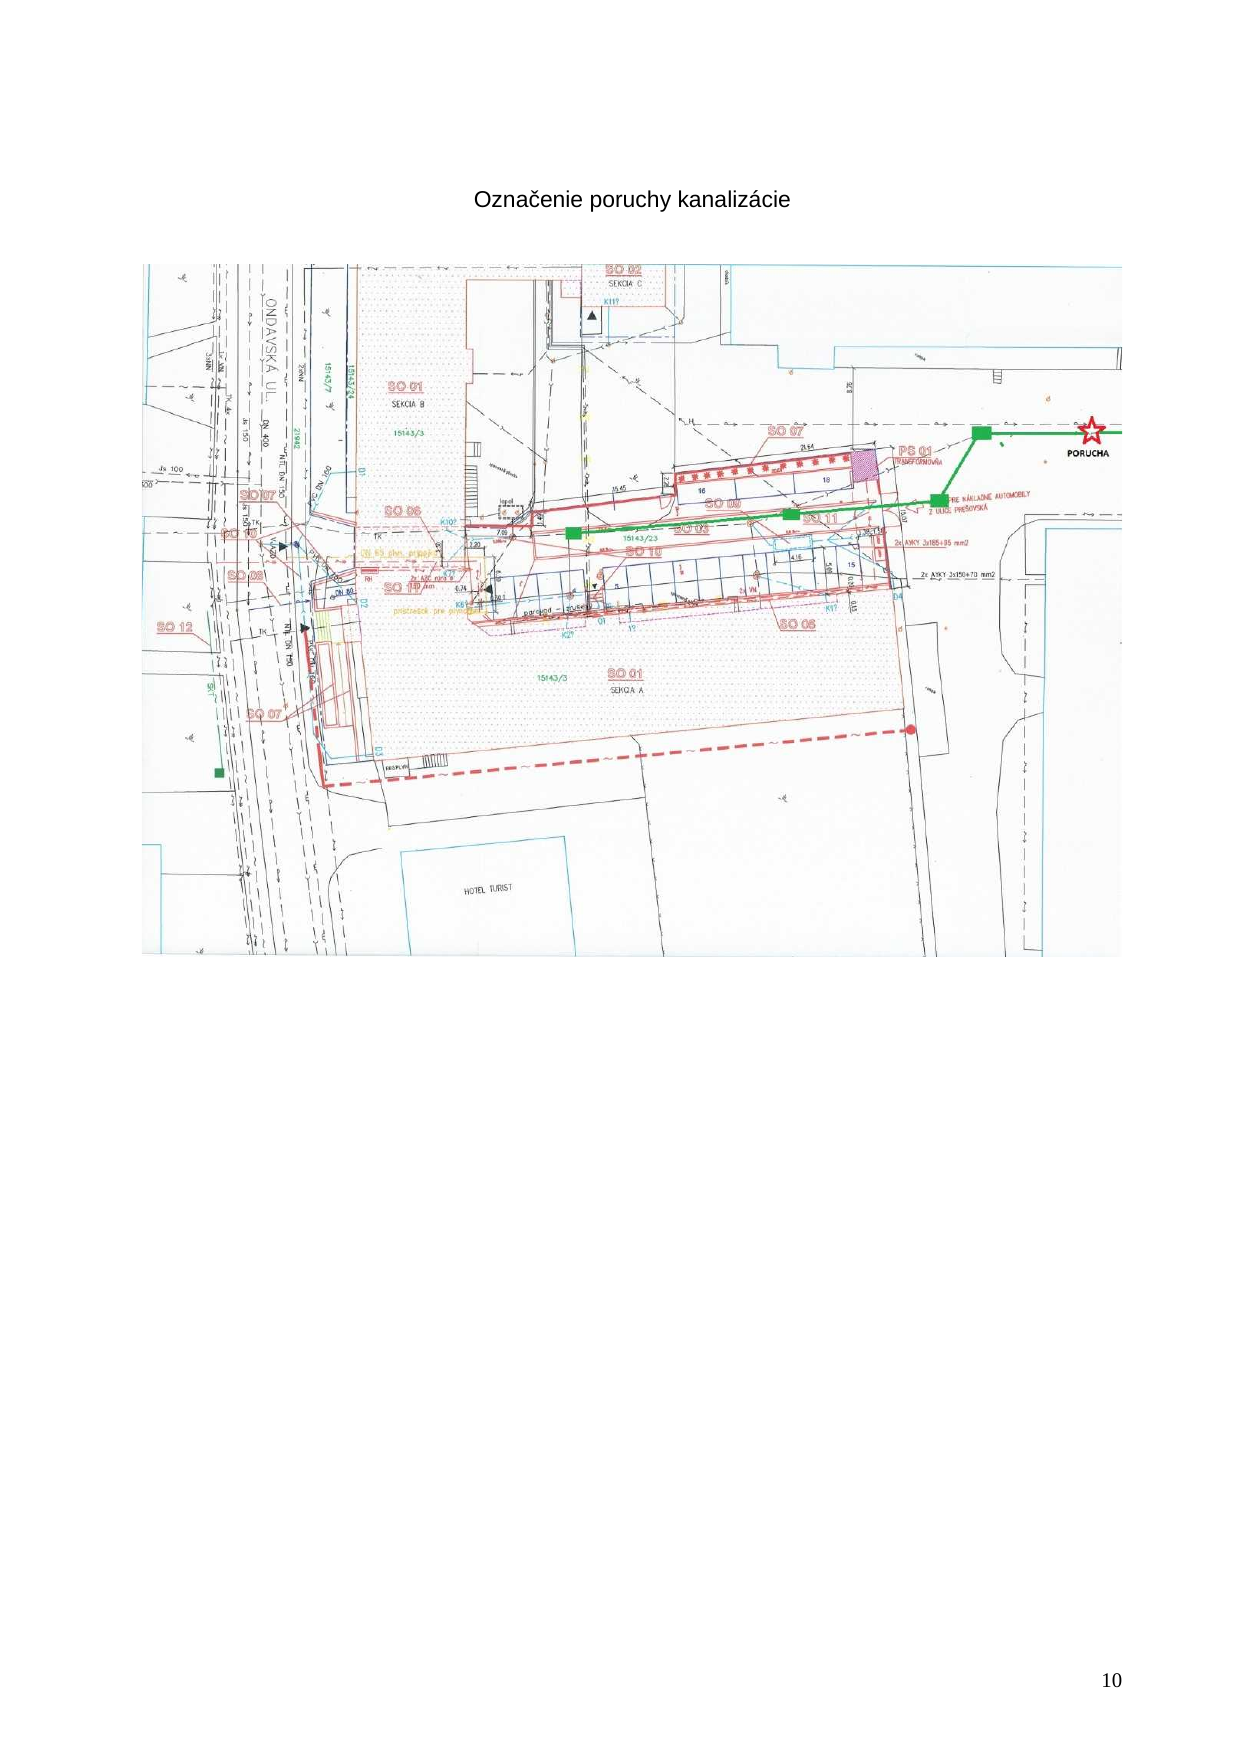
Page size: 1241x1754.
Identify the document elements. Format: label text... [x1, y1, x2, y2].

text Označenie poruchy kanalizácie [142, 186, 1122, 212]
picture [141, 264, 1123, 957]
